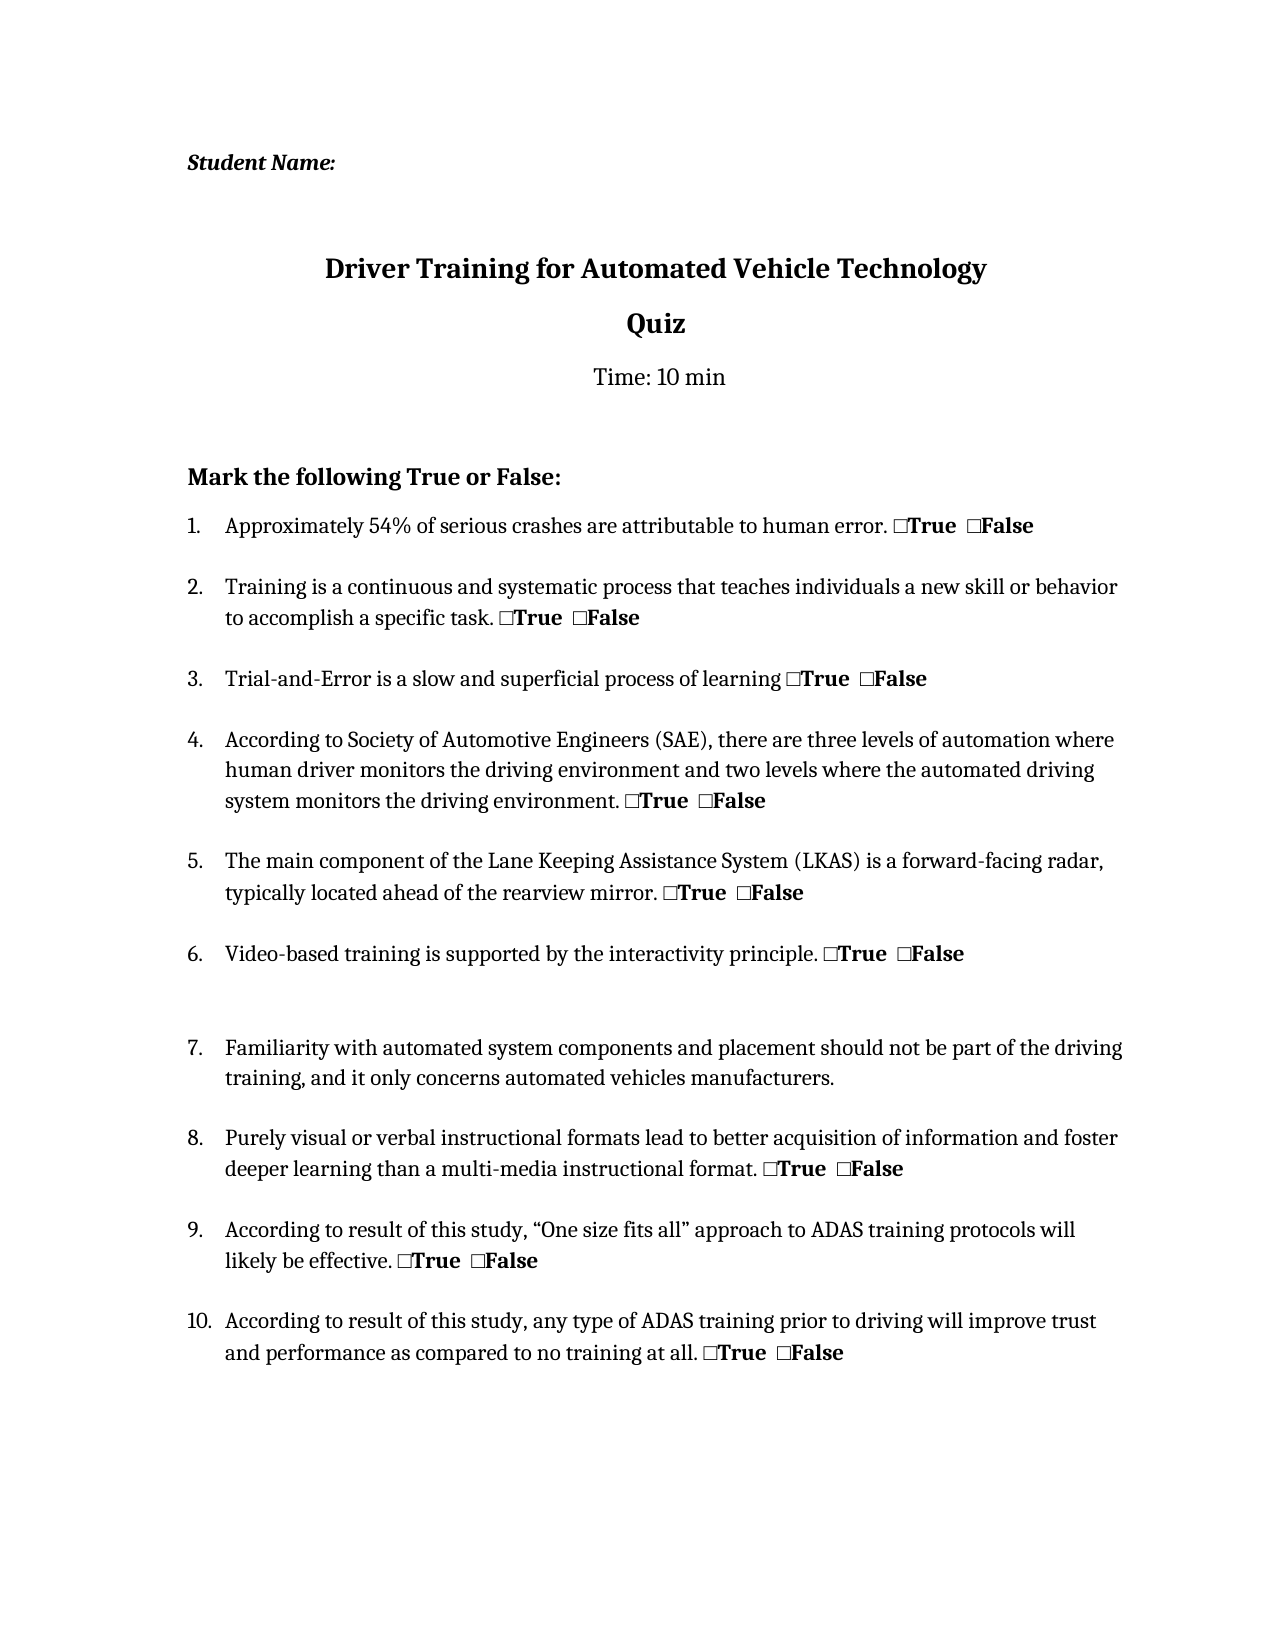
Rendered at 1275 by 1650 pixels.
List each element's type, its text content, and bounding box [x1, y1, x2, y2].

list Trial-and-Error is a slow and superficial process of learning □True □False [187, 665, 1125, 692]
list The main component of the Lane Keeping Assistance System (LKAS) is a forward-facing radar, typically located ahead of the rearview mirror. □True □False [187, 848, 1125, 906]
text Driver Training for Automated Vehicle Technology [187, 252, 1125, 286]
list Training is a continuous and systematic process that teaches individuals a new skill or behavior to accomplish a specific task. □True □False [187, 574, 1125, 631]
list Purely visual or verbal instructional formats lead to better acquisition of information and foster deeper learning than a multi-media instructional format. □True □False [187, 1125, 1125, 1182]
text Quiz [187, 307, 1125, 341]
list Video-based training is supported by the interactivity principle. □True □False [187, 940, 1125, 967]
text Time: 10 min [187, 362, 1125, 391]
list According to Society of Automotive Engineers (SAE), there are three levels of automation where human driver monitors the driving environment and two levels where the automated driving system monitors the driving environment. □True □False [187, 727, 1125, 814]
text Student Name: [187, 150, 1125, 176]
list Familiarity with automated system components and placement should not be part of the driving training, and it only concerns automated vehicles manufacturers. [187, 1034, 1125, 1091]
list According to result of this study, “One size fits all” approach to ADAS training protocols will likely be effective. □True □False [187, 1217, 1125, 1274]
list Approximately 54% of serious crashes are attributable to human error. □True □False [187, 512, 1125, 539]
text Mark the following True or False: [187, 463, 1125, 491]
list According to result of this study, any type of ADAS training prior to driving will improve trust and performance as compared to no training at all. □True □False [187, 1308, 1125, 1366]
